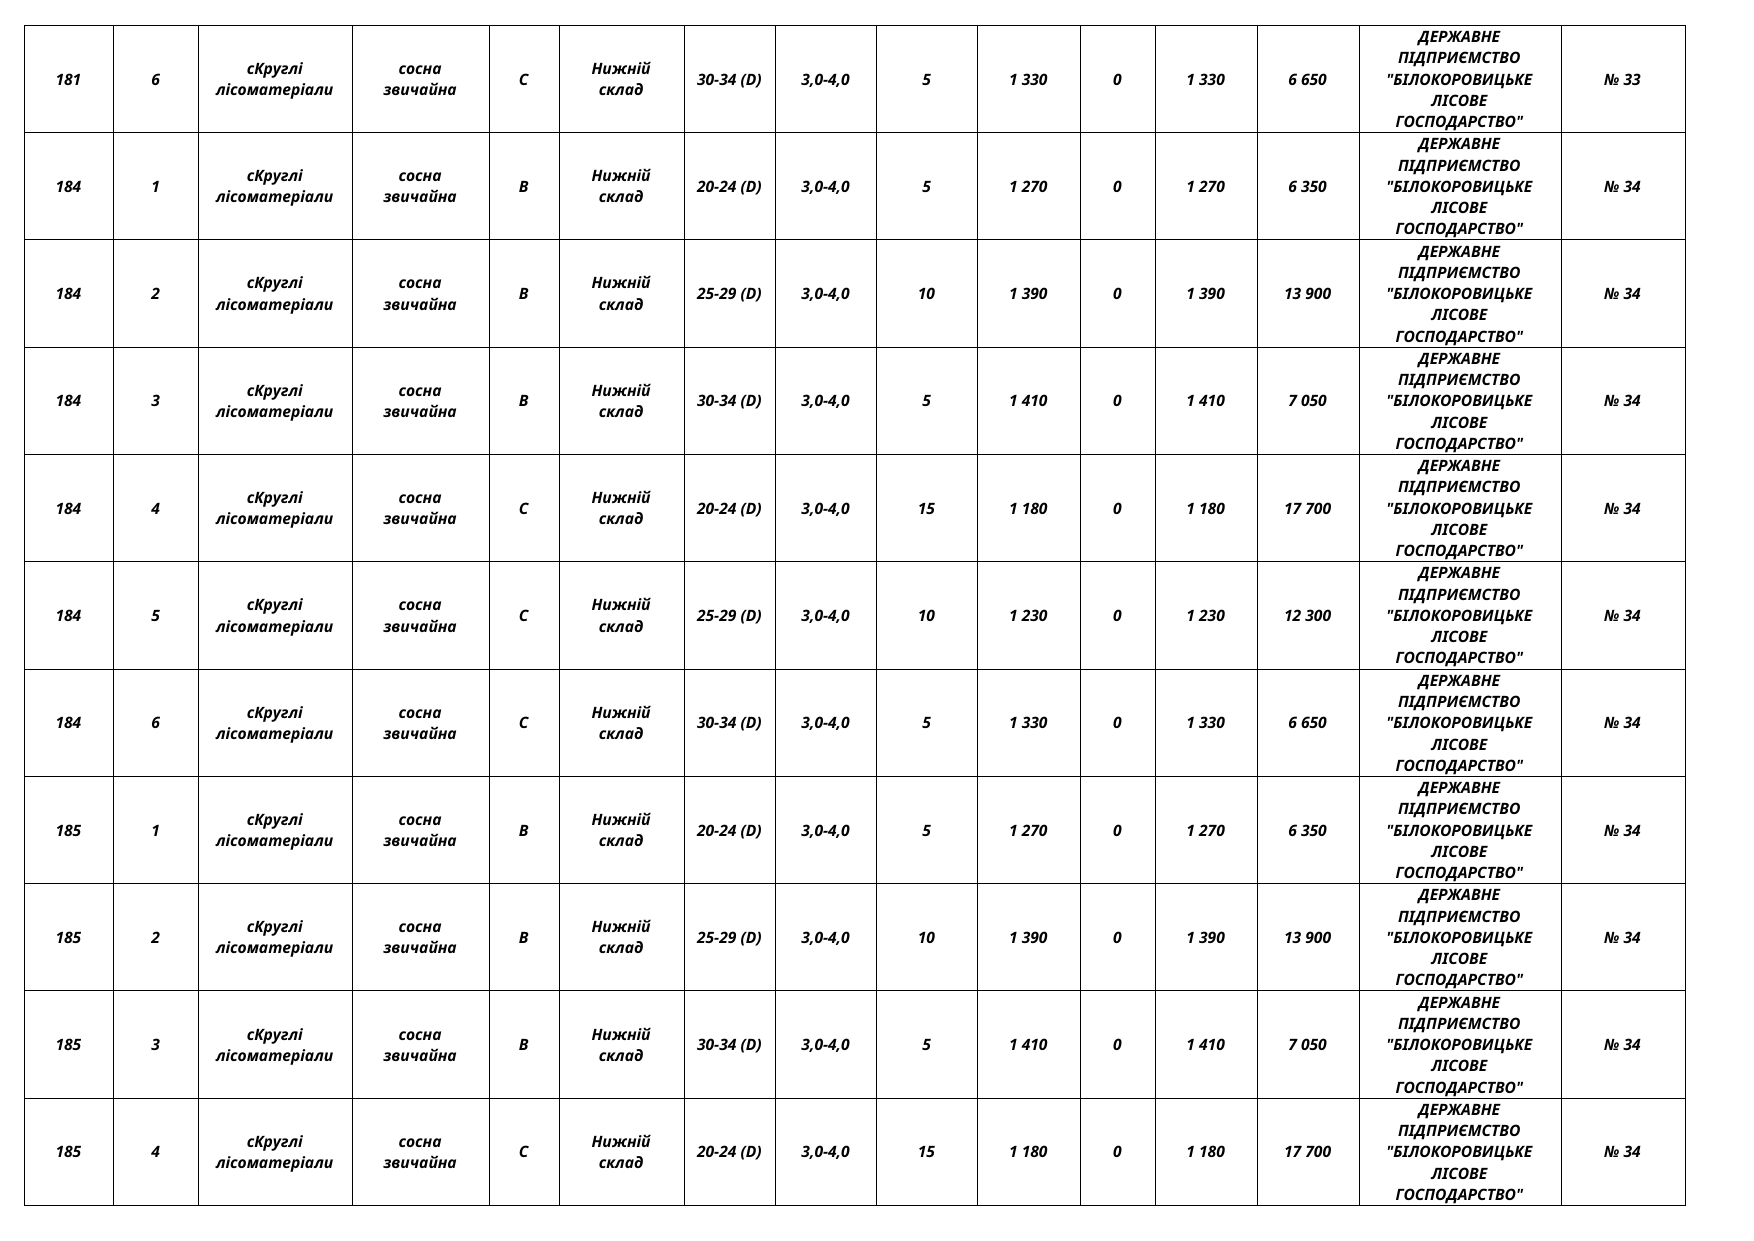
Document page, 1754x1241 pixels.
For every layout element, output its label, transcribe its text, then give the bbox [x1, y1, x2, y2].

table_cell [1360, 133, 1561, 239]
table_cell № 33 [1562, 26, 1685, 132]
table_cell 30-34 (D) [685, 991, 775, 1098]
table_cell 20-24 (D) [685, 455, 775, 561]
table_cell № 34 [1562, 240, 1685, 347]
table_cell ДЕРЖАВНЕ ПІДПРИЄМСТВО "БІЛОКОРОВИЦЬКЕ ЛІСОВЕ ГОСПОДАРСТВО" [1360, 670, 1561, 776]
table_cell 1 390 [978, 240, 1080, 347]
table_cell 12 300 [1258, 562, 1359, 668]
table_cell № 34 [1562, 777, 1685, 883]
table_cell 1 270 [978, 133, 1080, 239]
table_cell 3,0-4,0 [776, 777, 876, 883]
table_cell 3,0-4,0 [776, 240, 876, 347]
table_cell сКруглі лісоматеріали [199, 240, 352, 347]
table_cell 6 350 [1258, 777, 1359, 883]
table_cell 0 [1081, 562, 1155, 668]
table_cell сосна звичайна [353, 562, 489, 668]
table_cell Нижній склад [560, 26, 684, 132]
table_cell Нижній склад [560, 670, 684, 776]
table_cell C [490, 670, 559, 776]
table_cell 1 410 [1156, 991, 1257, 1098]
table_cell № 34 [1562, 1099, 1685, 1205]
table_cell 2 [114, 884, 198, 990]
table_cell B [490, 348, 559, 454]
table_cell 1 390 [1156, 884, 1257, 990]
table_cell 3 [114, 991, 198, 1098]
table_cell 184 [25, 670, 113, 776]
table_cell 0 [1081, 240, 1155, 347]
table_cell 3,0-4,0 [776, 348, 876, 454]
table_cell 185 [25, 1099, 113, 1205]
table_cell 1 270 [1156, 133, 1257, 239]
table_cell 3,0-4,0 [776, 26, 876, 132]
table_cell Нижній склад [560, 562, 684, 668]
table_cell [199, 1099, 352, 1205]
table_cell C [490, 455, 559, 561]
table_cell 185 [25, 777, 113, 883]
table_cell B [490, 240, 559, 347]
table_cell 1 390 [1156, 240, 1257, 347]
table_cell 0 [1081, 1099, 1155, 1205]
table_cell сКруглі лісоматеріали [199, 991, 352, 1098]
table_cell 7 050 [1258, 348, 1359, 454]
table_cell B [490, 133, 559, 239]
table_cell 3,0-4,0 [776, 1099, 876, 1205]
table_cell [199, 26, 352, 132]
table_cell № 34 [1562, 455, 1685, 561]
table_cell 1 410 [978, 348, 1080, 454]
table_cell сКруглі лісоматеріали [199, 133, 352, 239]
table_cell сКруглі лісоматеріали [199, 670, 352, 776]
table_cell 4 [114, 455, 198, 561]
table_cell 17 700 [1258, 455, 1359, 561]
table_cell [1360, 26, 1561, 132]
table_cell 3,0-4,0 [776, 884, 876, 990]
table_cell 6 650 [1258, 26, 1359, 132]
table_cell № 34 [1562, 562, 1685, 668]
table_cell 30-34 (D) [685, 670, 775, 776]
table_cell 0 [1081, 26, 1155, 132]
table_cell сКруглі лісоматеріали [199, 884, 352, 990]
table_cell ДЕРЖАВНЕ ПІДПРИЄМСТВО "БІЛОКОРОВИЦЬКЕ ЛІСОВЕ ГОСПОДАРСТВО" [1360, 348, 1561, 454]
table_cell 1 [114, 133, 198, 239]
table_cell B [490, 777, 559, 883]
table_cell B [490, 884, 559, 990]
table_cell 1 230 [1156, 562, 1257, 668]
table_cell 30-34 (D) [685, 348, 775, 454]
table_cell 5 [877, 133, 977, 239]
table_cell 15 [877, 1099, 977, 1205]
table_cell 3,0-4,0 [776, 670, 876, 776]
table_cell № 34 [1562, 348, 1685, 454]
table_cell ДЕРЖАВНЕ ПІДПРИЄМСТВО "БІЛОКОРОВИЦЬКЕ ЛІСОВЕ ГОСПОДАРСТВО" [1360, 240, 1561, 347]
table_cell сосна звичайна [353, 777, 489, 883]
table_cell 184 [25, 133, 113, 239]
table_cell сосна звичайна [353, 670, 489, 776]
table_cell 1 270 [978, 777, 1080, 883]
table_cell 10 [877, 884, 977, 990]
table_cell сосна звичайна [353, 884, 489, 990]
table_cell 0 [1081, 777, 1155, 883]
table_cell 3,0-4,0 [776, 991, 876, 1098]
table_cell № 34 [1562, 991, 1685, 1098]
table_cell 1 330 [1156, 26, 1257, 132]
table_cell 184 [25, 348, 113, 454]
table_cell сосна звичайна [353, 133, 489, 239]
table_cell Нижній склад [560, 1099, 684, 1205]
table_cell Нижній склад [560, 884, 684, 990]
table_cell 5 [877, 777, 977, 883]
table_cell 5 [877, 991, 977, 1098]
table_cell Нижній склад [560, 133, 684, 239]
table_cell 0 [1081, 455, 1155, 561]
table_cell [1360, 991, 1561, 1098]
table_cell 1 330 [1156, 670, 1257, 776]
table_cell 1 180 [1156, 1099, 1257, 1205]
table_cell 5 [114, 562, 198, 668]
table_cell 1 390 [978, 884, 1080, 990]
table_cell 2 [114, 240, 198, 347]
table_cell 0 [1081, 133, 1155, 239]
table_cell 3,0-4,0 [776, 562, 876, 668]
table_cell сКруглі лісоматеріали [199, 348, 352, 454]
table_cell 20-24 (D) [685, 133, 775, 239]
table_cell 13 900 [1258, 884, 1359, 990]
table_cell 20-24 (D) [685, 1099, 775, 1205]
table_cell сосна звичайна [353, 348, 489, 454]
table_cell Нижній склад [560, 777, 684, 883]
table_cell Нижній склад [560, 455, 684, 561]
table_cell 181 [25, 26, 113, 132]
table_cell 10 [877, 562, 977, 668]
table_cell 7 050 [1258, 991, 1359, 1098]
table_cell 3 [114, 348, 198, 454]
table_cell 20-24 (D) [685, 777, 775, 883]
table_cell 1 180 [1156, 455, 1257, 561]
table_cell № 34 [1562, 133, 1685, 239]
table_cell B [490, 991, 559, 1098]
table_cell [1360, 1099, 1561, 1205]
table_cell 15 [877, 455, 977, 561]
table_cell C [490, 562, 559, 668]
table_cell 185 [25, 991, 113, 1098]
table_cell 1 180 [978, 1099, 1080, 1205]
table_cell 0 [1081, 348, 1155, 454]
table_cell 1 410 [1156, 348, 1257, 454]
table_cell сКруглі лісоматеріали [199, 777, 352, 883]
table_cell 30-34 (D) [685, 26, 775, 132]
table_cell № 34 [1562, 884, 1685, 990]
table_cell 1 270 [1156, 777, 1257, 883]
table_cell сосна звичайна [353, 991, 489, 1098]
table_cell ДЕРЖАВНЕ ПІДПРИЄМСТВО "БІЛОКОРОВИЦЬКЕ ЛІСОВЕ ГОСПОДАРСТВО" [1360, 562, 1561, 668]
table_cell Нижній склад [560, 348, 684, 454]
table_cell сосна звичайна [353, 240, 489, 347]
table_cell 6 [114, 670, 198, 776]
table_cell 1 [114, 777, 198, 883]
table_cell сосна звичайна [353, 455, 489, 561]
table_cell 1 180 [978, 455, 1080, 561]
table_cell сосна звичайна [353, 1099, 489, 1205]
table_cell 25-29 (D) [685, 562, 775, 668]
table_cell ДЕРЖАВНЕ ПІДПРИЄМСТВО "БІЛОКОРОВИЦЬКЕ ЛІСОВЕ ГОСПОДАРСТВО" [1360, 455, 1561, 561]
table_cell C [490, 1099, 559, 1205]
table_cell 184 [25, 240, 113, 347]
table_cell 4 [114, 1099, 198, 1205]
table_cell 185 [25, 884, 113, 990]
table_cell 5 [877, 348, 977, 454]
table_cell 25-29 (D) [685, 240, 775, 347]
table_cell 6 [114, 26, 198, 132]
table_cell 1 330 [978, 670, 1080, 776]
table_cell 1 230 [978, 562, 1080, 668]
table_cell 1 330 [978, 26, 1080, 132]
table_cell сКруглі лісоматеріали [199, 455, 352, 561]
table_cell 1 410 [978, 991, 1080, 1098]
table_cell 6 350 [1258, 133, 1359, 239]
table_cell Нижній склад [560, 240, 684, 347]
table_cell Нижній склад [560, 991, 684, 1098]
table_cell сКруглі лісоматеріали [199, 562, 352, 668]
table_cell 17 700 [1258, 1099, 1359, 1205]
table_cell 184 [25, 562, 113, 668]
table_cell 5 [877, 670, 977, 776]
table_cell 0 [1081, 670, 1155, 776]
table_cell сосна звичайна [353, 26, 489, 132]
table_cell 10 [877, 240, 977, 347]
table_cell № 34 [1562, 670, 1685, 776]
table_cell C [490, 26, 559, 132]
table_cell 6 650 [1258, 670, 1359, 776]
table_cell 5 [877, 26, 977, 132]
table_cell 3,0-4,0 [776, 455, 876, 561]
table_cell ДЕРЖАВНЕ ПІДПРИЄМСТВО "БІЛОКОРОВИЦЬКЕ ЛІСОВЕ ГОСПОДАРСТВО" [1360, 884, 1561, 990]
table_cell ДЕРЖАВНЕ ПІДПРИЄМСТВО "БІЛОКОРОВИЦЬКЕ ЛІСОВЕ ГОСПОДАРСТВО" [1360, 777, 1561, 883]
table_cell 0 [1081, 884, 1155, 990]
table_cell 0 [1081, 991, 1155, 1098]
table_cell 3,0-4,0 [776, 133, 876, 239]
table_cell 25-29 (D) [685, 884, 775, 990]
table_cell 13 900 [1258, 240, 1359, 347]
table_cell 184 [25, 455, 113, 561]
